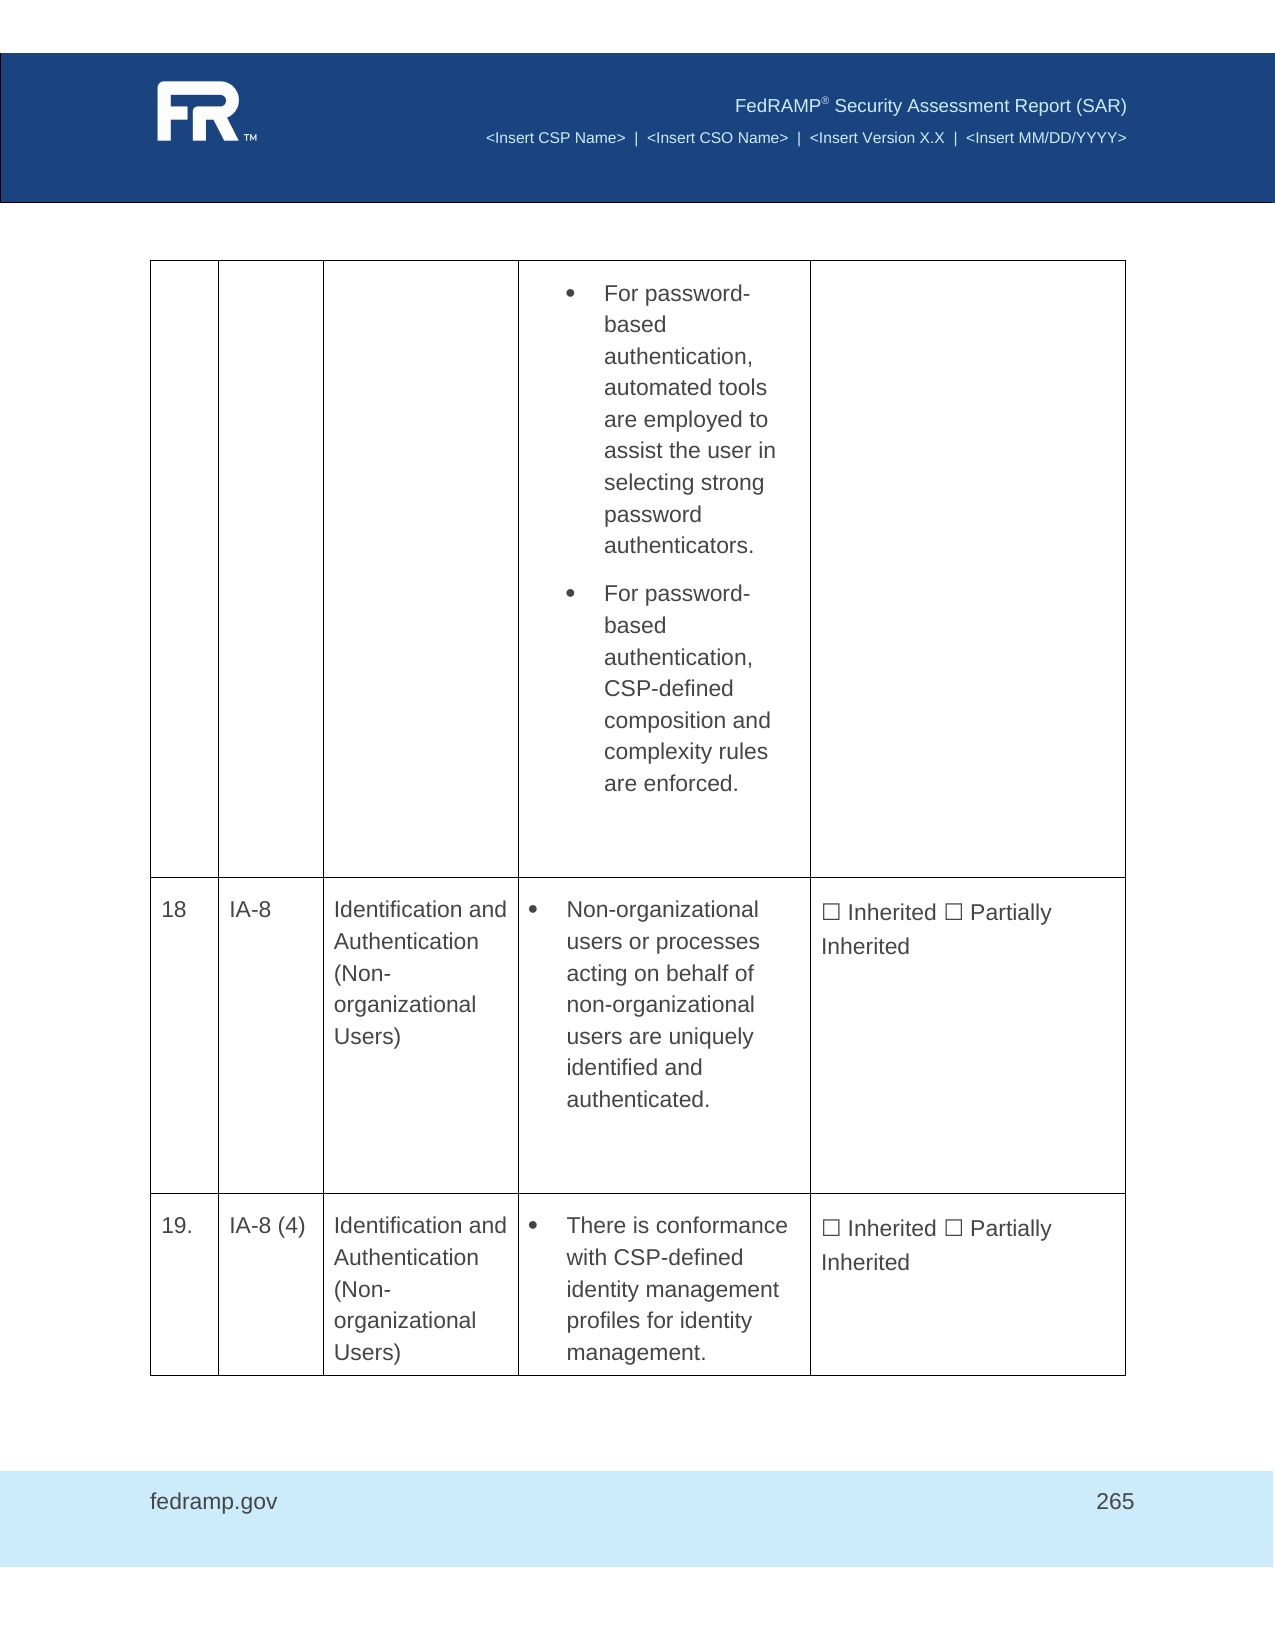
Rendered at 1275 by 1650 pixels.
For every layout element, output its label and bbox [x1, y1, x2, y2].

picture [157, 81, 257, 141]
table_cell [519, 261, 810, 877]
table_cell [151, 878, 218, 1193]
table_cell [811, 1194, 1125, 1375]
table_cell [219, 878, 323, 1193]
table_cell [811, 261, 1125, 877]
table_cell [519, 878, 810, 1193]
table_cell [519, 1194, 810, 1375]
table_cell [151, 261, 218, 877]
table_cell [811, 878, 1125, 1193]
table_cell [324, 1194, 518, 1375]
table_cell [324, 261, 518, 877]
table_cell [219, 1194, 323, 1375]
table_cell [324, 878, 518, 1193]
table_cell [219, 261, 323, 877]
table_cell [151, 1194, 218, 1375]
